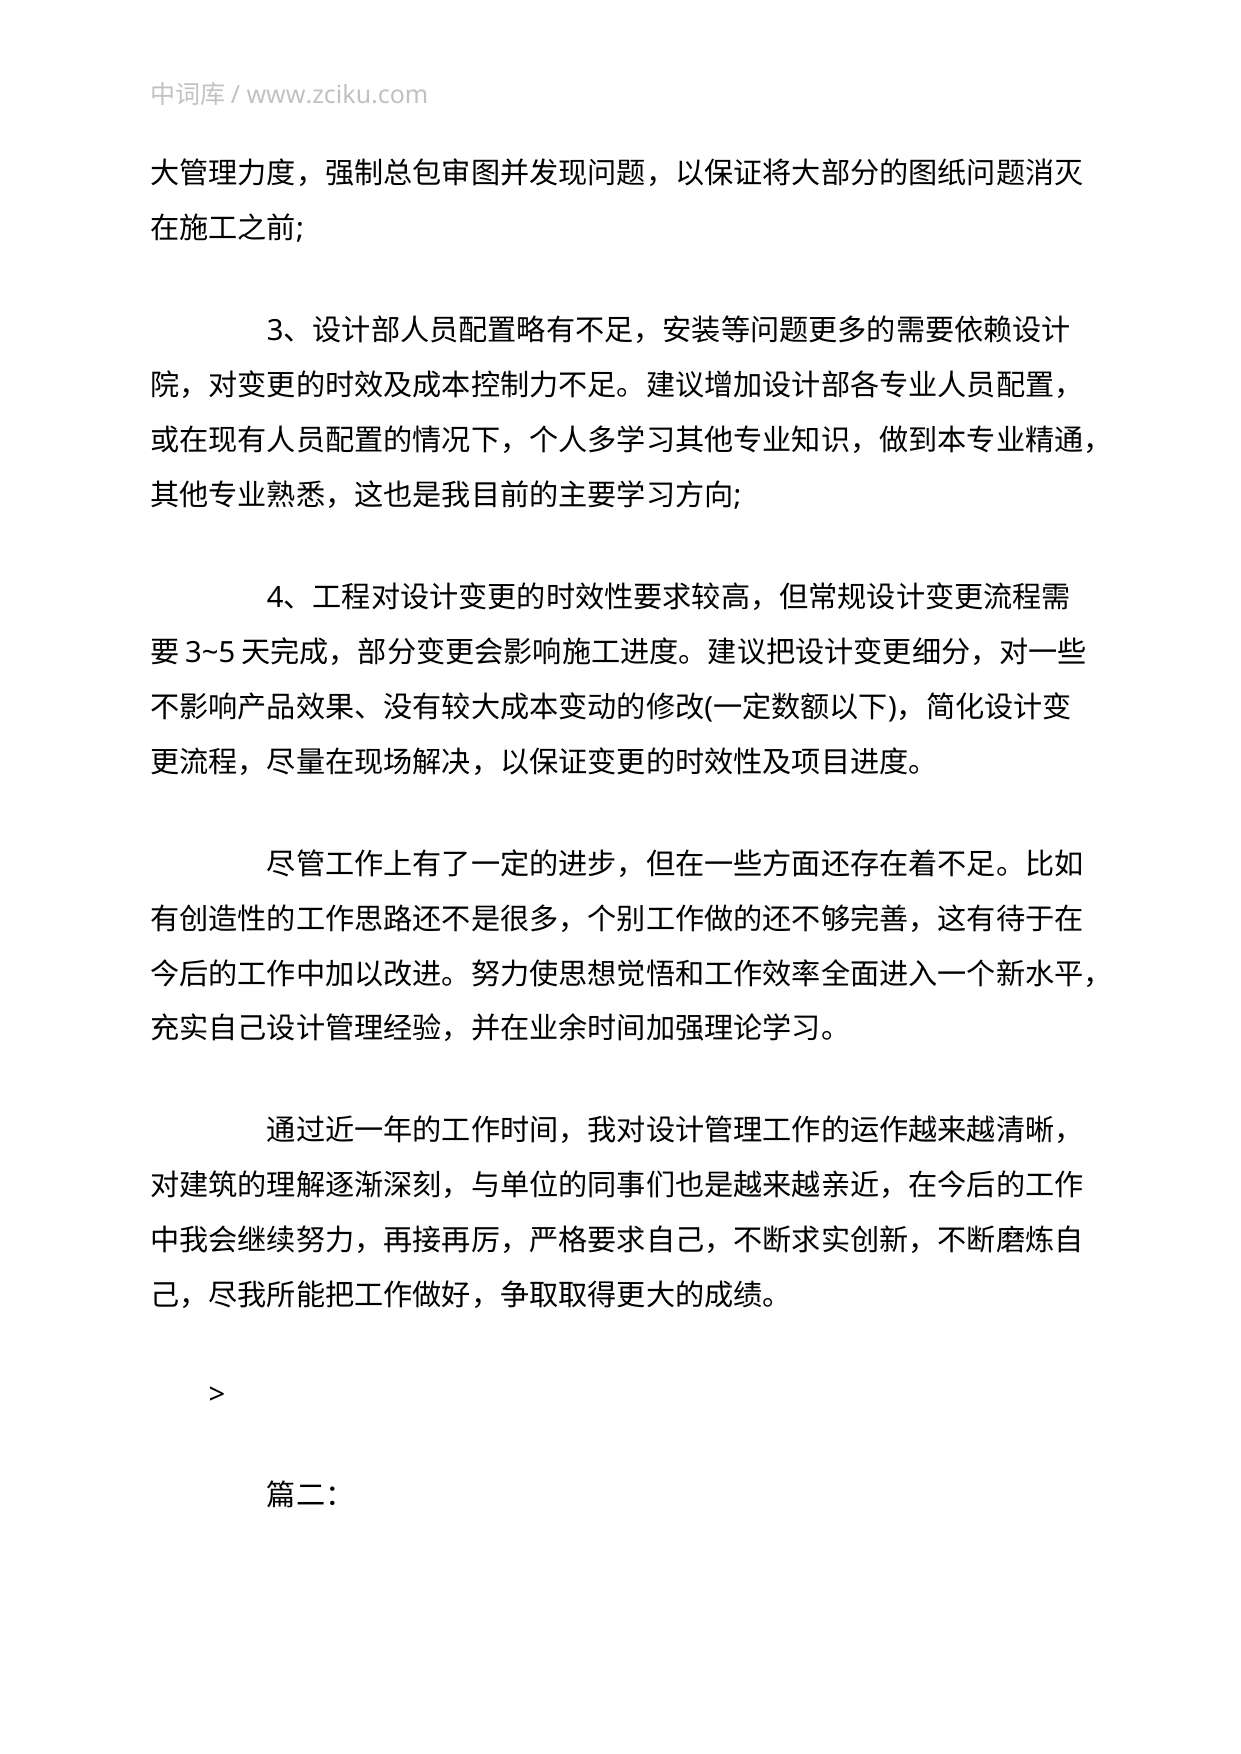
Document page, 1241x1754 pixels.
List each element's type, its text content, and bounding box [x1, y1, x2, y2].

text 尽管工作上有了一定的进步，但在一些方面还存在着不足。比如有创造性的工作思路还不是很多，个别工作做的还不够完善，这有待于在今后的工作中加以改进。努力使思想觉悟和工作效率全面进入一个新水平，充实自己设计管理经验，并在业余时间加强理论学习。 [150, 840, 1090, 1047]
text 篇二： [150, 1472, 1090, 1514]
text 3、设计部人员配置略有不足，安装等问题更多的需要依赖设计院，对变更的时效及成本控制力不足。建议增加设计部各专业人员配置，或在现有人员配置的情况下，个人多学习其他专业知识，做到本专业精通，其他专业熟悉，这也是我目前的主要学习方向; [150, 307, 1090, 514]
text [150, 150, 1090, 247]
text > [150, 1373, 1090, 1413]
text 4、工程对设计变更的时效性要求较高，但常规设计变更流程需要3~5天完成，部分变更会影响施工进度。建议把设计变更细分，对一些不影响产品效果、没有较大成本变动的修改(一定数额以下)，简化设计变更流程，尽量在现场解决，以保证变更的时效性及项目进度。 [150, 574, 1090, 781]
text 通过近一年的工作时间，我对设计管理工作的运作越来越清晰，对建筑的理解逐渐深刻，与单位的同事们也是越来越亲近，在今后的工作中我会继续努力，再接再厉，严格要求自己，不断求实创新，不断磨炼自己，尽我所能把工作做好，争取取得更大的成绩。 [150, 1107, 1090, 1314]
